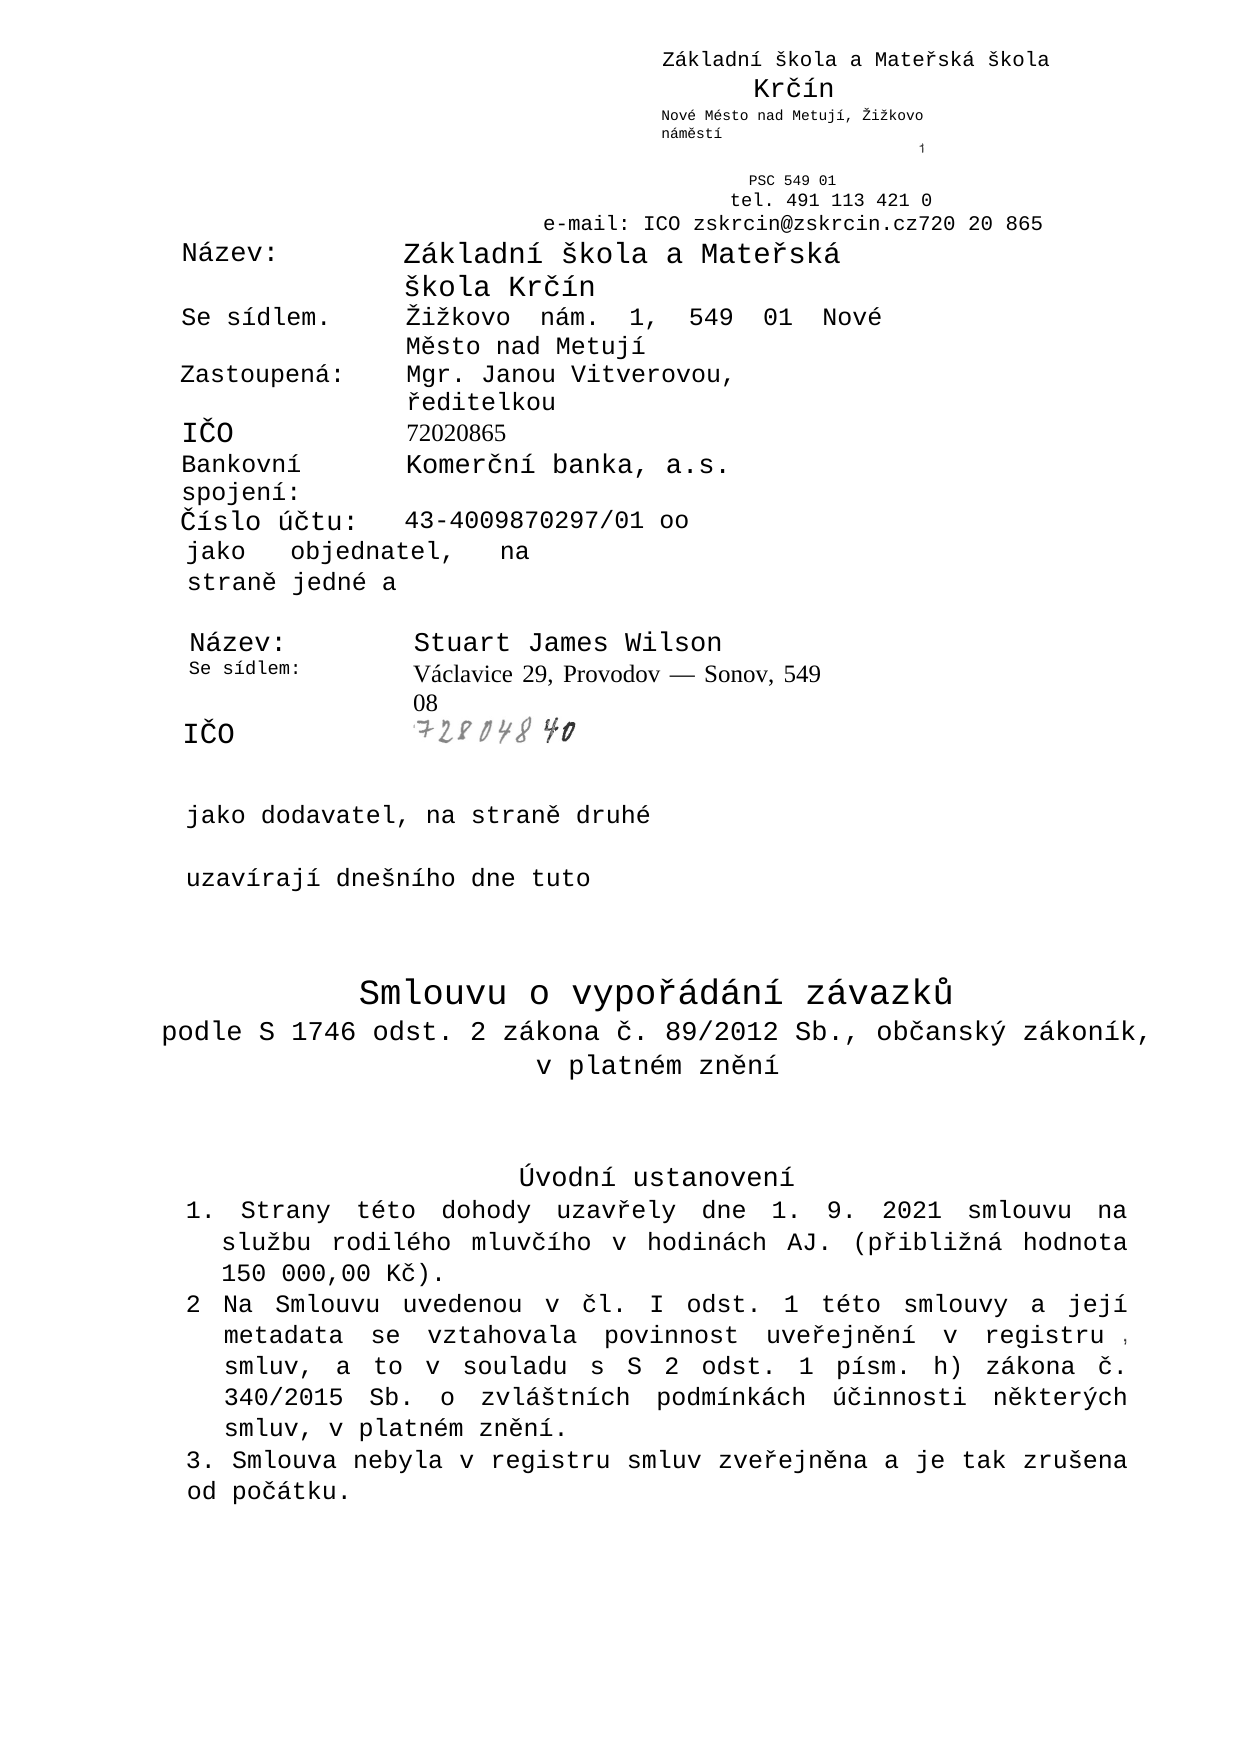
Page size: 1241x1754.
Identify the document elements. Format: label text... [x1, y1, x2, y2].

table_cell Zastoupená: [180, 362, 403, 418]
table_cell Mgr. Janou Vitverovou, ředitelkou [403, 362, 882, 418]
table_cell Bankovní spojení: [180, 451, 403, 508]
text podle S 1746 odst. 2 zákona č. 89/2012 Sb., občanský zákoník, v platném znění [148, 1018, 1165, 1082]
text uzavírají dnešního dne tuto [186, 866, 1128, 894]
text tel. 491 113 421 0 [729, 191, 1200, 212]
table_cell IČO [180, 418, 403, 451]
table_cell Číslo účtu: [180, 508, 403, 539]
text 1. Strany této dohody uzavřely dne 1. 9. 2021 smlouvu na službu rodilého mluvčího v hodinách AJ. (přibližná hodnota 150 000,00 Kč). [186, 1198, 1128, 1289]
table_cell Se sídlem: [189, 659, 413, 717]
table_header Stuart James Wilson [413, 629, 822, 659]
table_cell Se sídlem. [180, 305, 403, 362]
table_cell Václavice 29, Provodov — Sonov, 549 08 [413, 659, 822, 717]
picture [413, 716, 576, 744]
table_header Základní škola a Mateřská škola Krčín [403, 239, 882, 305]
text e-mail: ICO zskrcin@zskrcin.cz720 20 865 [386, 213, 1200, 237]
subtitle IČO [148, 717, 1200, 752]
table_cell 43-4009870297/01 oo [403, 508, 882, 539]
text 3. Smlouva nebyla v registru smluv zveřejněna a je tak zrušena od počátku. [186, 1447, 1128, 1507]
text jako objednatel, na straně jedné a [186, 539, 530, 598]
subtitle Smlouvu o vypořádání závazků [148, 975, 1164, 1015]
text Krčín [387, 74, 1200, 105]
table_cell 72020865 [403, 418, 882, 451]
text 2 Na Smlouvu uvedenou v čl. I odst. 1 této smlouvy a její metadata se vztahovala povinnost uveřejnění v registru smluv, a to v souladu s S 2 odst. 1 písm. h) zákona č. 340/2015 Sb. o zvláštních podmínkách účinnosti některých smluv, v platném znění. [186, 1291, 1128, 1444]
text Nové Mésto nad Metují, Žižkovo náměstí [661, 108, 924, 143]
table_header Název: [180, 239, 403, 305]
table_header Název: [189, 629, 413, 659]
table_cell Žižkovo nám. 1, 549 01 Nové Město nad Metují [403, 305, 882, 362]
table_cell Komerční banka, a.s. [403, 451, 882, 508]
text Úvodní ustanovení [148, 1164, 1165, 1195]
text PSC 549 01 [385, 173, 1200, 189]
picture [919, 143, 924, 153]
text Základní škola a Mateřská škola [662, 49, 1200, 73]
text jako dodavatel, na straně druhé [186, 803, 1128, 831]
